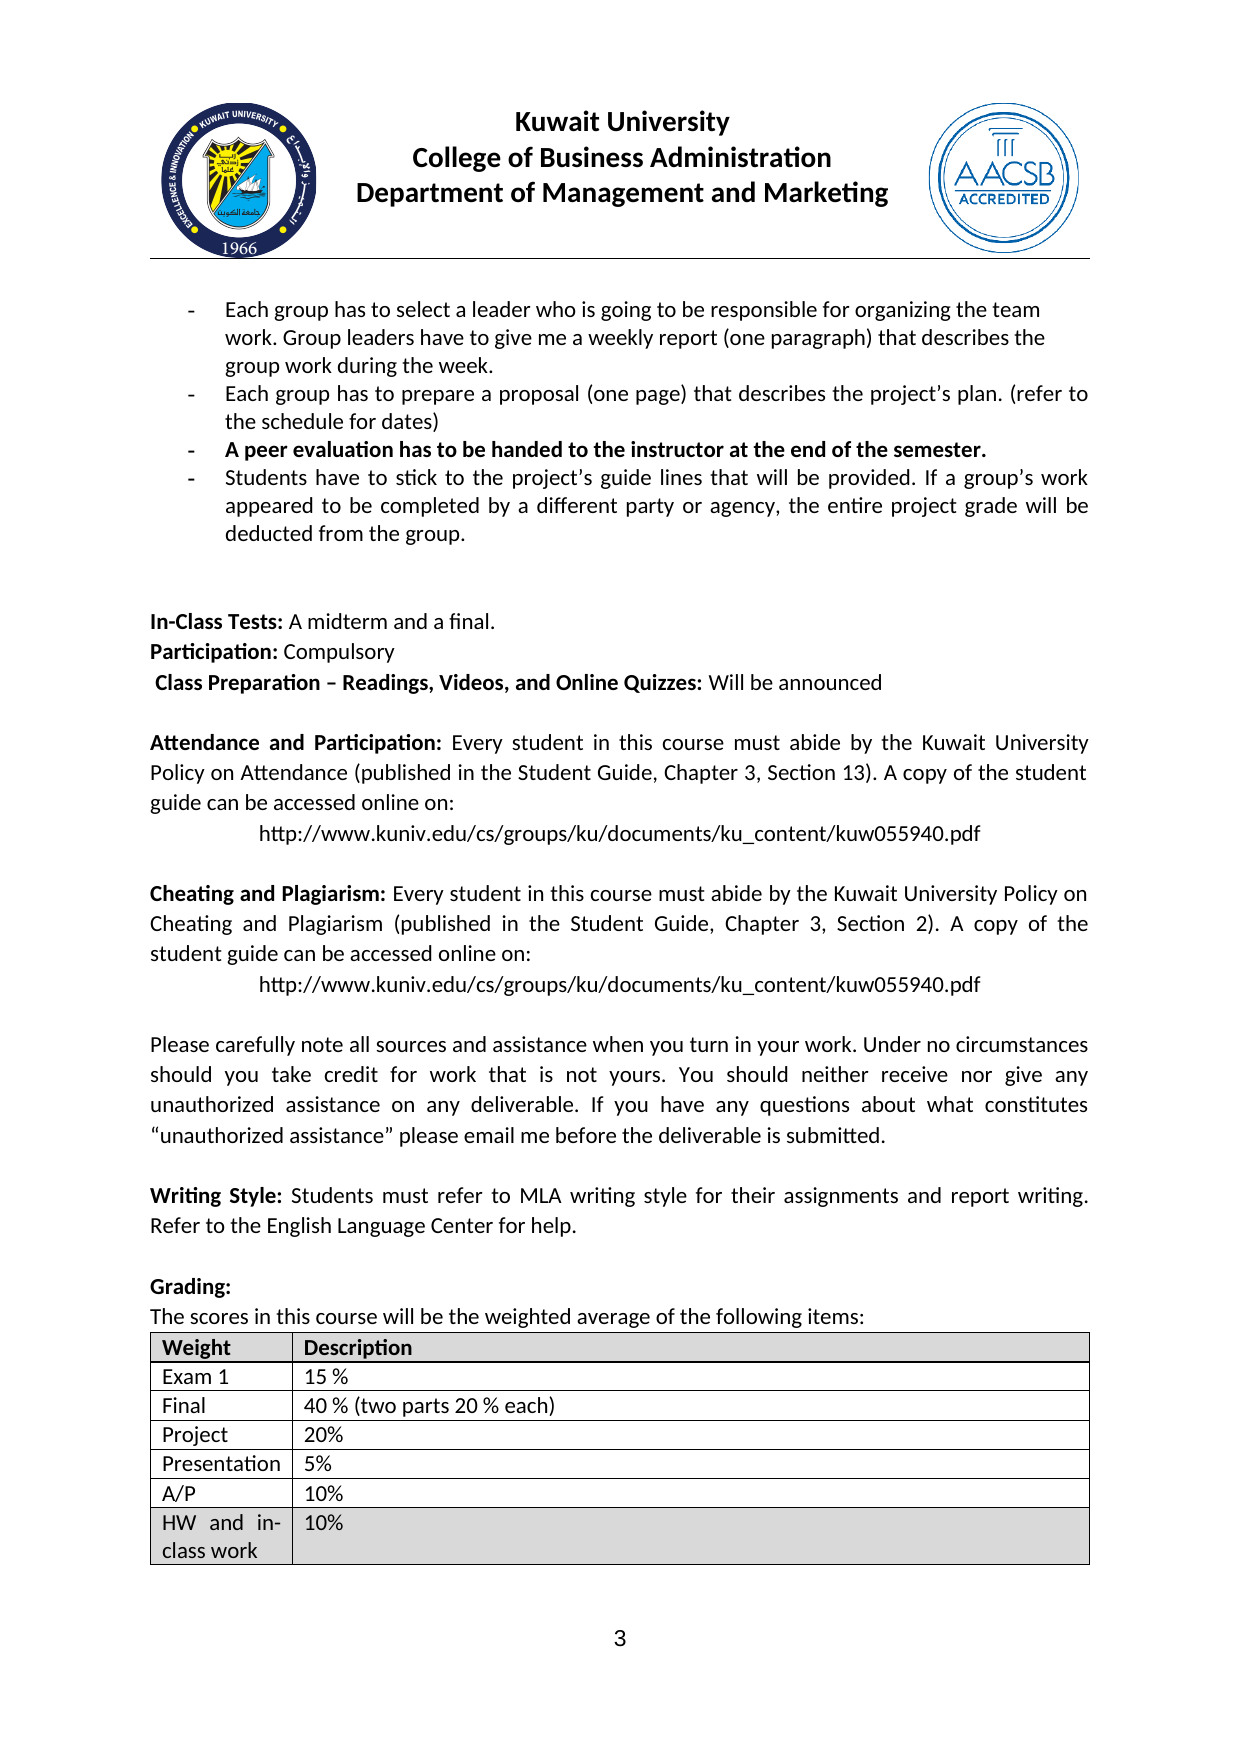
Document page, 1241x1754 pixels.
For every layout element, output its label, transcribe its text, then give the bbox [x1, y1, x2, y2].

text http://www.kuniv.edu/cs/groups/ku/documents/ku_content/kuw055940.pdf [150, 819, 1090, 847]
table_cell 10% [293, 1479, 1089, 1507]
list A peer evaluation has to be handed to the instructor at the end of the semester. [187, 435, 1090, 463]
table_cell Presentation [151, 1450, 292, 1478]
text In-Class Tests: A midterm and a final. [150, 607, 1090, 635]
text Writing Style: Students must refer to MLA writing style for their assignments and report writing. Refer to the English Language Center for help. [150, 1181, 1090, 1239]
text The scores in this course will be the weighted average of the following items: [150, 1302, 1090, 1330]
picture [928, 103, 1079, 253]
table_cell Exam 1 [151, 1363, 292, 1390]
text Please carefully note all sources and assistance when you turn in your work. Under no circumstances should you take credit for work that is not yours. You should neither receive nor give any unauthorized assistance on any deliverable. If you have any questions about what constitutes “unauthorized assistance” please email me before the deliverable is submitted. [150, 1030, 1090, 1149]
list Each group has to prepare a proposal (one page) that describes the project’s plan. (refer to the schedule for dates) [187, 379, 1090, 435]
text Attendance and Participation: Every student in this course must abide by the Kuwait University Policy on Attendance (published in the Student Guide, Chapter 3, Section 13). A copy of the student guide can be accessed online on: [150, 728, 1090, 817]
text http://www.kuniv.edu/cs/groups/ku/documents/ku_content/kuw055940.pdf [150, 970, 1090, 998]
table_cell A/P [151, 1479, 292, 1507]
picture [161, 103, 317, 258]
table_cell Project [151, 1421, 292, 1448]
list Students have to stick to the project’s guide lines that will be provided. If a group’s work appeared to be completed by a different party or agency, the entire project grade will be deducted from the group. [187, 463, 1090, 547]
list Each group has to select a leader who is going to be responsible for organizing the team work. Group leaders have to give me a weekly report (one paragraph) that describes the group work during the week. [187, 295, 1090, 379]
table_cell 10% [293, 1508, 1089, 1564]
text Participation: Compulsory [150, 637, 1090, 666]
text Cheating and Plagiarism: Every student in this course must abide by the Kuwait University Policy on Cheating and Plagiarism (published in the Student Guide, Chapter 3, Section 2). A copy of the student guide can be accessed online on: [150, 879, 1090, 968]
table_cell 5% [293, 1450, 1089, 1478]
table_header Description [293, 1333, 1089, 1361]
table_cell 15 % [293, 1363, 1089, 1390]
table_cell 40 % (two parts 20 % each) [293, 1391, 1089, 1419]
table_header Weight [151, 1333, 292, 1361]
table_cell 20% [293, 1421, 1089, 1448]
table_cell HW and in-class work [151, 1508, 292, 1564]
text Grading: [150, 1272, 1090, 1300]
table_cell Final [151, 1391, 292, 1419]
text Class Preparation – Readings, Videos, and Online Quizzes: Will be announced [150, 668, 1090, 696]
